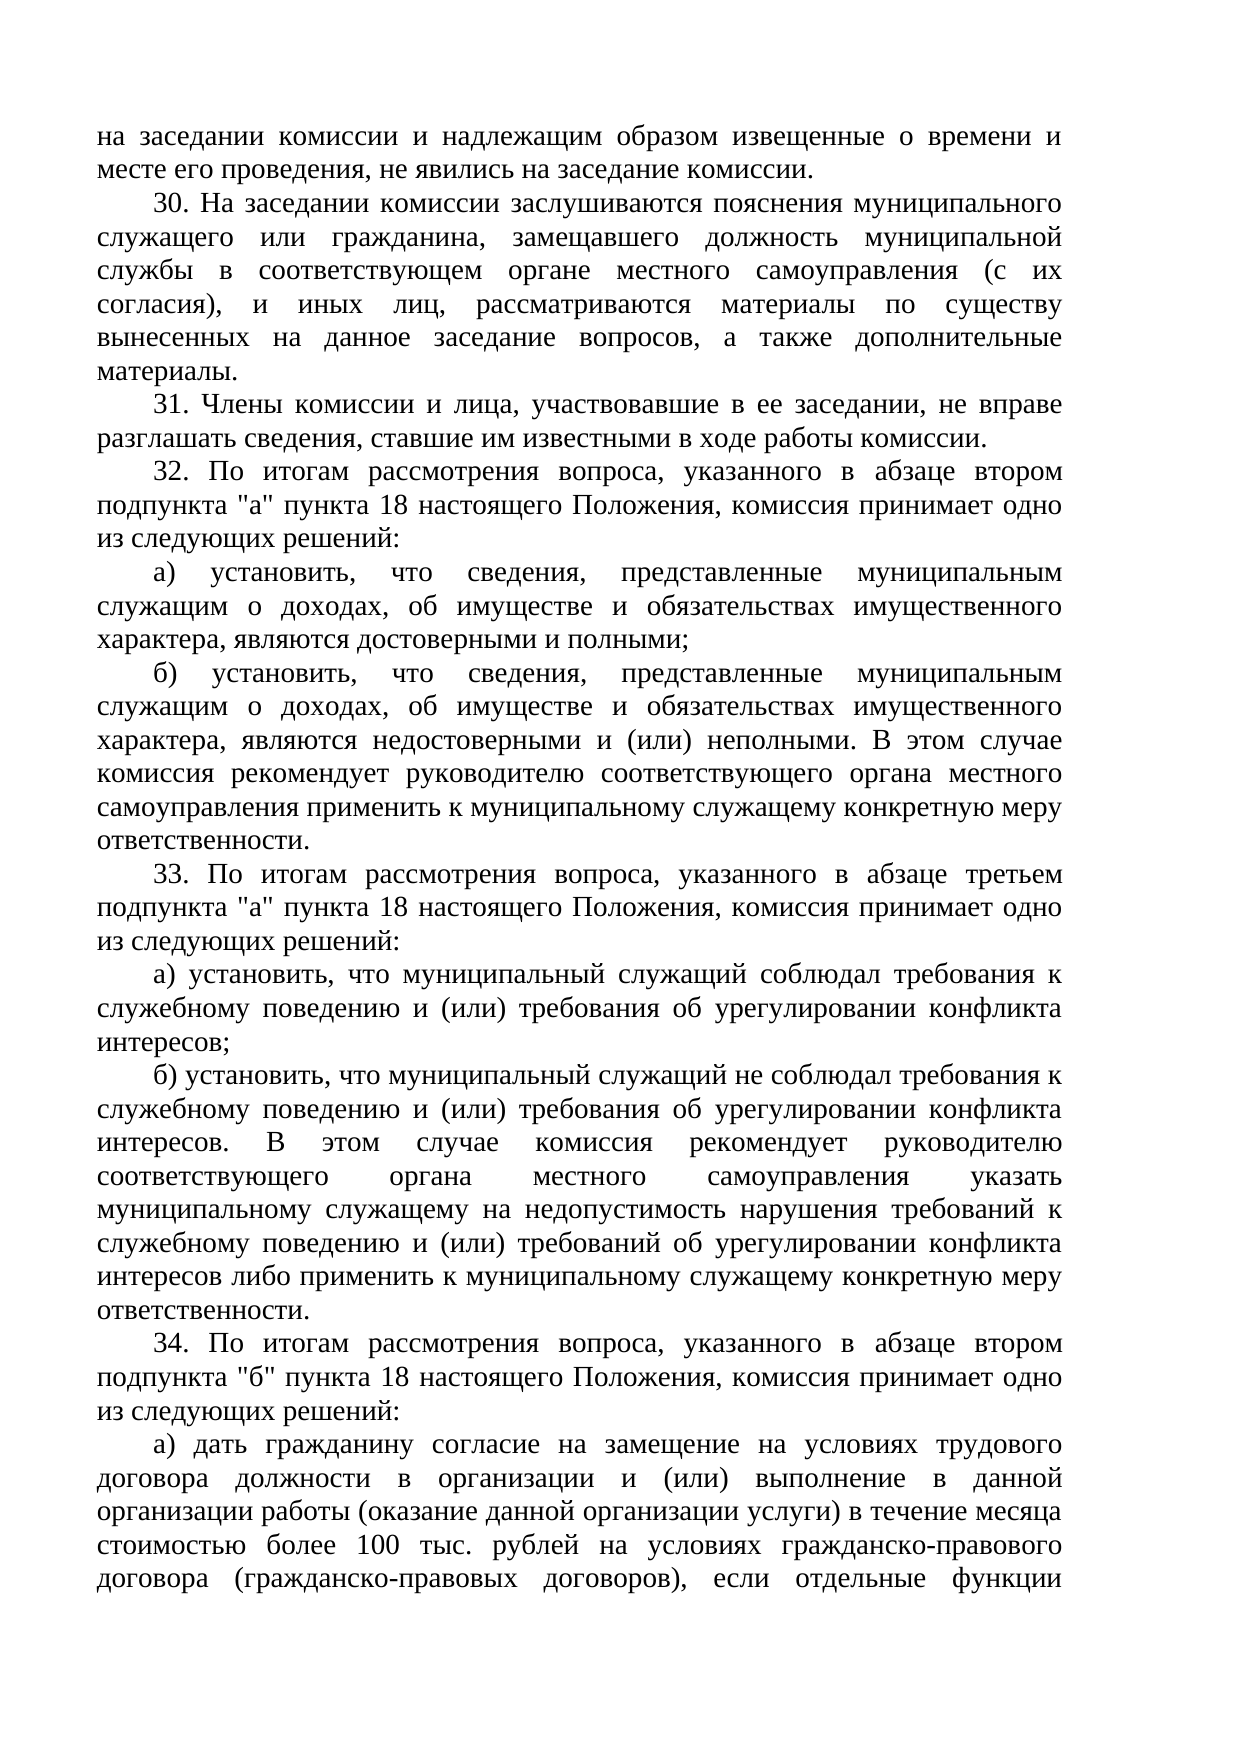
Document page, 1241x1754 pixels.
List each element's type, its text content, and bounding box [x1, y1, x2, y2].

text а) установить, что муниципальный служащий соблюдал требования к служебному поведению и (или) требования об урегулировании конфликта интересов; [97, 957, 1063, 1057]
text 32. По итогам рассмотрения вопроса, указанного в абзаце втором подпункта "а" пункта 18 настоящего Положения, комиссия принимает одно из следующих решений: [97, 453, 1063, 554]
text 31. Члены комиссии и лица, участвовавшие в ее заседании, не вправе разглашать сведения, ставшие им известными в ходе работы комиссии. [97, 386, 1063, 453]
text а) установить, что сведения, представленные муниципальным служащим о доходах, об имуществе и обязательствах имущественного характера, являются достоверными и полными; [97, 554, 1063, 655]
text 30. На заседании комиссии заслушиваются пояснения муниципального служащего или гражданина, замещавшего должность муниципальной службы в соответствующем органе местного самоуправления (с их согласия), и иных лиц, рассматриваются материалы по существу вынесенных на данное заседание вопросов, а также дополнительные материалы. [97, 185, 1063, 386]
text б) установить, что сведения, представленные муниципальным служащим о доходах, об имуществе и обязательствах имущественного характера, являются недостоверными и (или) неполными. В этом случае комиссия рекомендует руководителю соответствующего органа местного самоуправления применить к муниципальному служащему конкретную меру ответственности. [97, 655, 1063, 856]
text 34. По итогам рассмотрения вопроса, указанного в абзаце втором подпункта "б" пункта 18 настоящего Положения, комиссия принимает одно из следующих решений: [97, 1326, 1063, 1426]
text 33. По итогам рассмотрения вопроса, указанного в абзаце третьем подпункта "а" пункта 18 настоящего Положения, комиссия принимает одно из следующих решений: [97, 856, 1063, 957]
text б) установить, что муниципальный служащий не соблюдал требования к служебному поведению и (или) требования об урегулировании конфликта интересов. В этом случае комиссия рекомендует руководителю соответствующего органа местного самоуправления указать муниципальному служащему на недопустимость нарушения требований к служебному поведению и (или) требований об урегулировании конфликта интересов либо применить к муниципальному служащему конкретную меру ответственности. [97, 1057, 1063, 1326]
